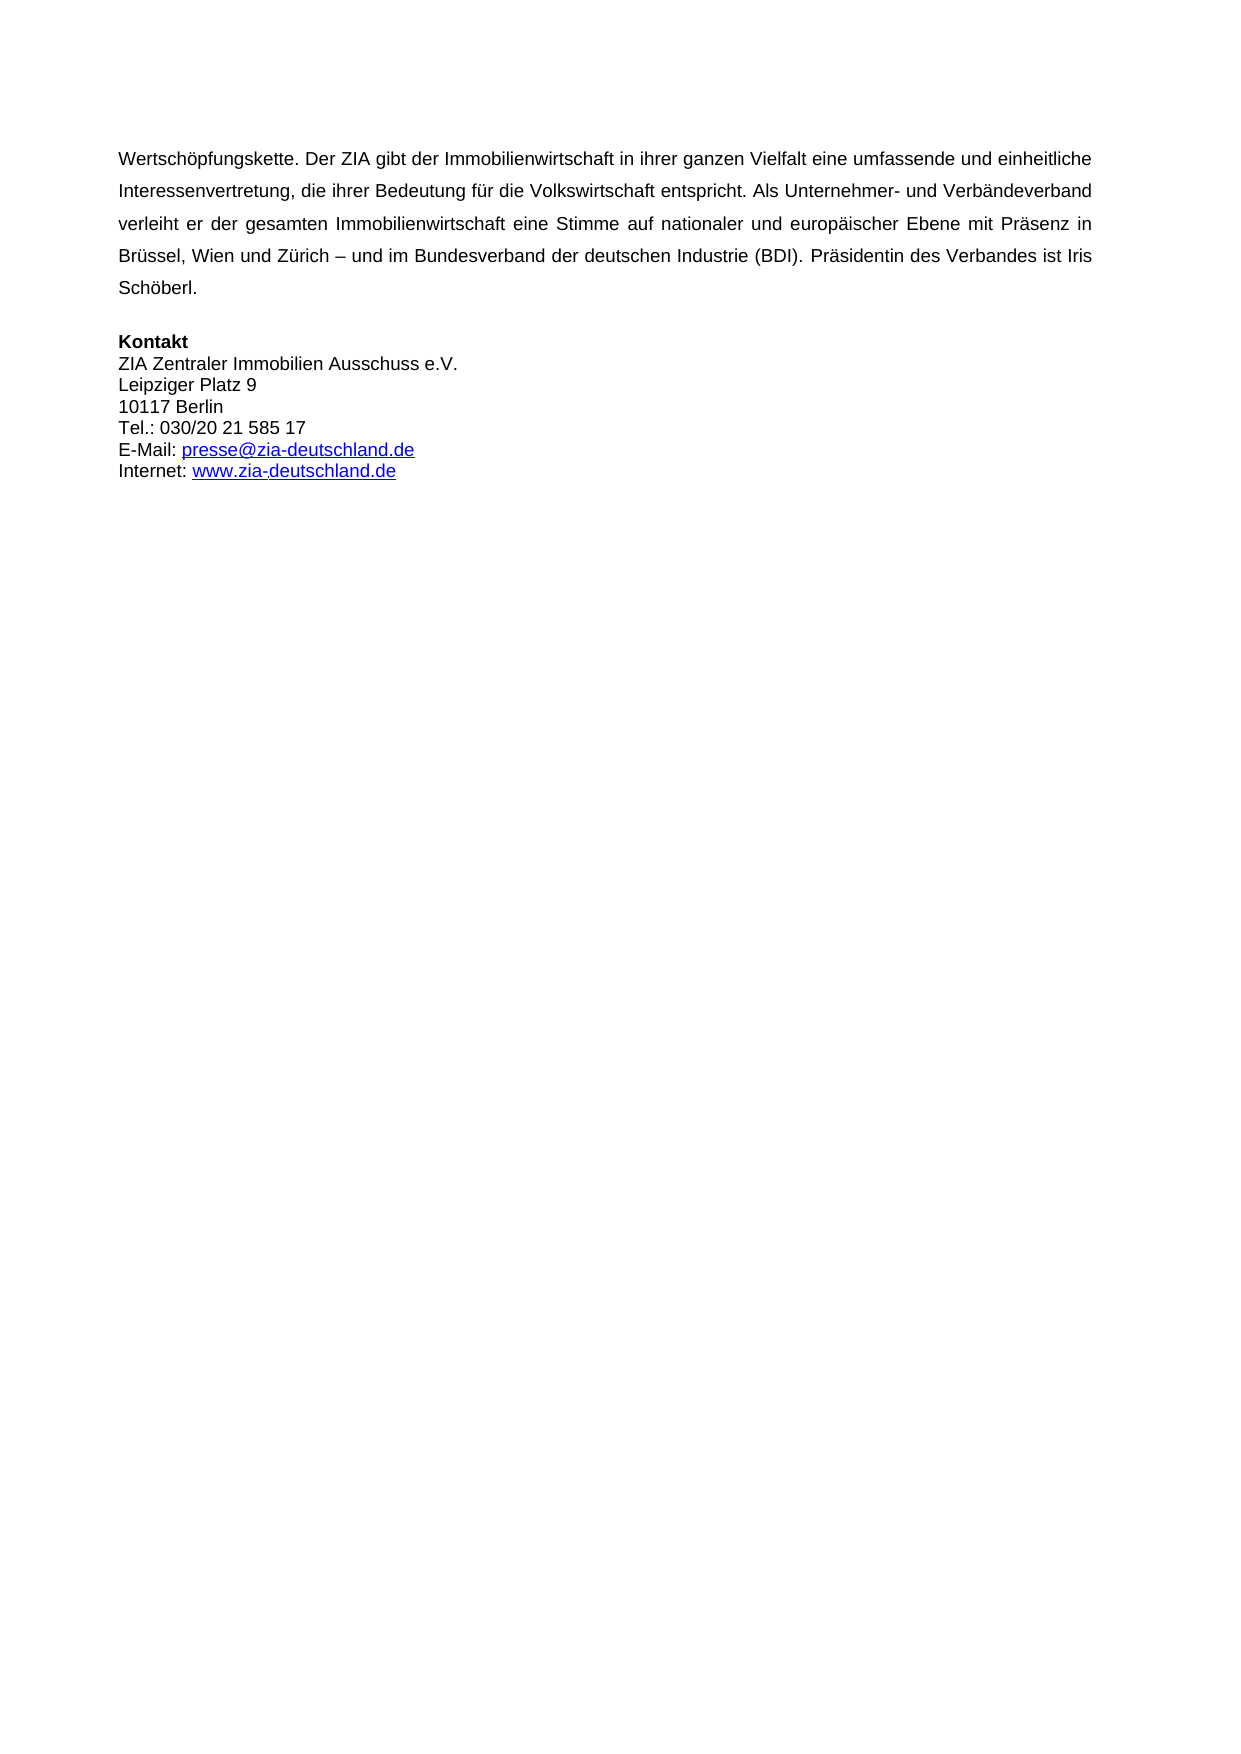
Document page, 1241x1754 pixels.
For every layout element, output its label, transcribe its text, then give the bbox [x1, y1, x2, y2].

text Kontakt [118, 331, 1092, 352]
text Tel.: 030/20 21 585 17 [118, 417, 1092, 438]
text Internet: www.zia- deutschland.de [118, 460, 1092, 482]
text ZIA Zentraler Immobilien Ausschuss e.V. [118, 352, 1092, 374]
text Leipziger Platz 9 [118, 374, 1092, 395]
text E-Mail: presse@zia-deutschland.de [118, 438, 1092, 460]
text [118, 148, 1092, 298]
text 10117 Berlin [118, 395, 1092, 417]
